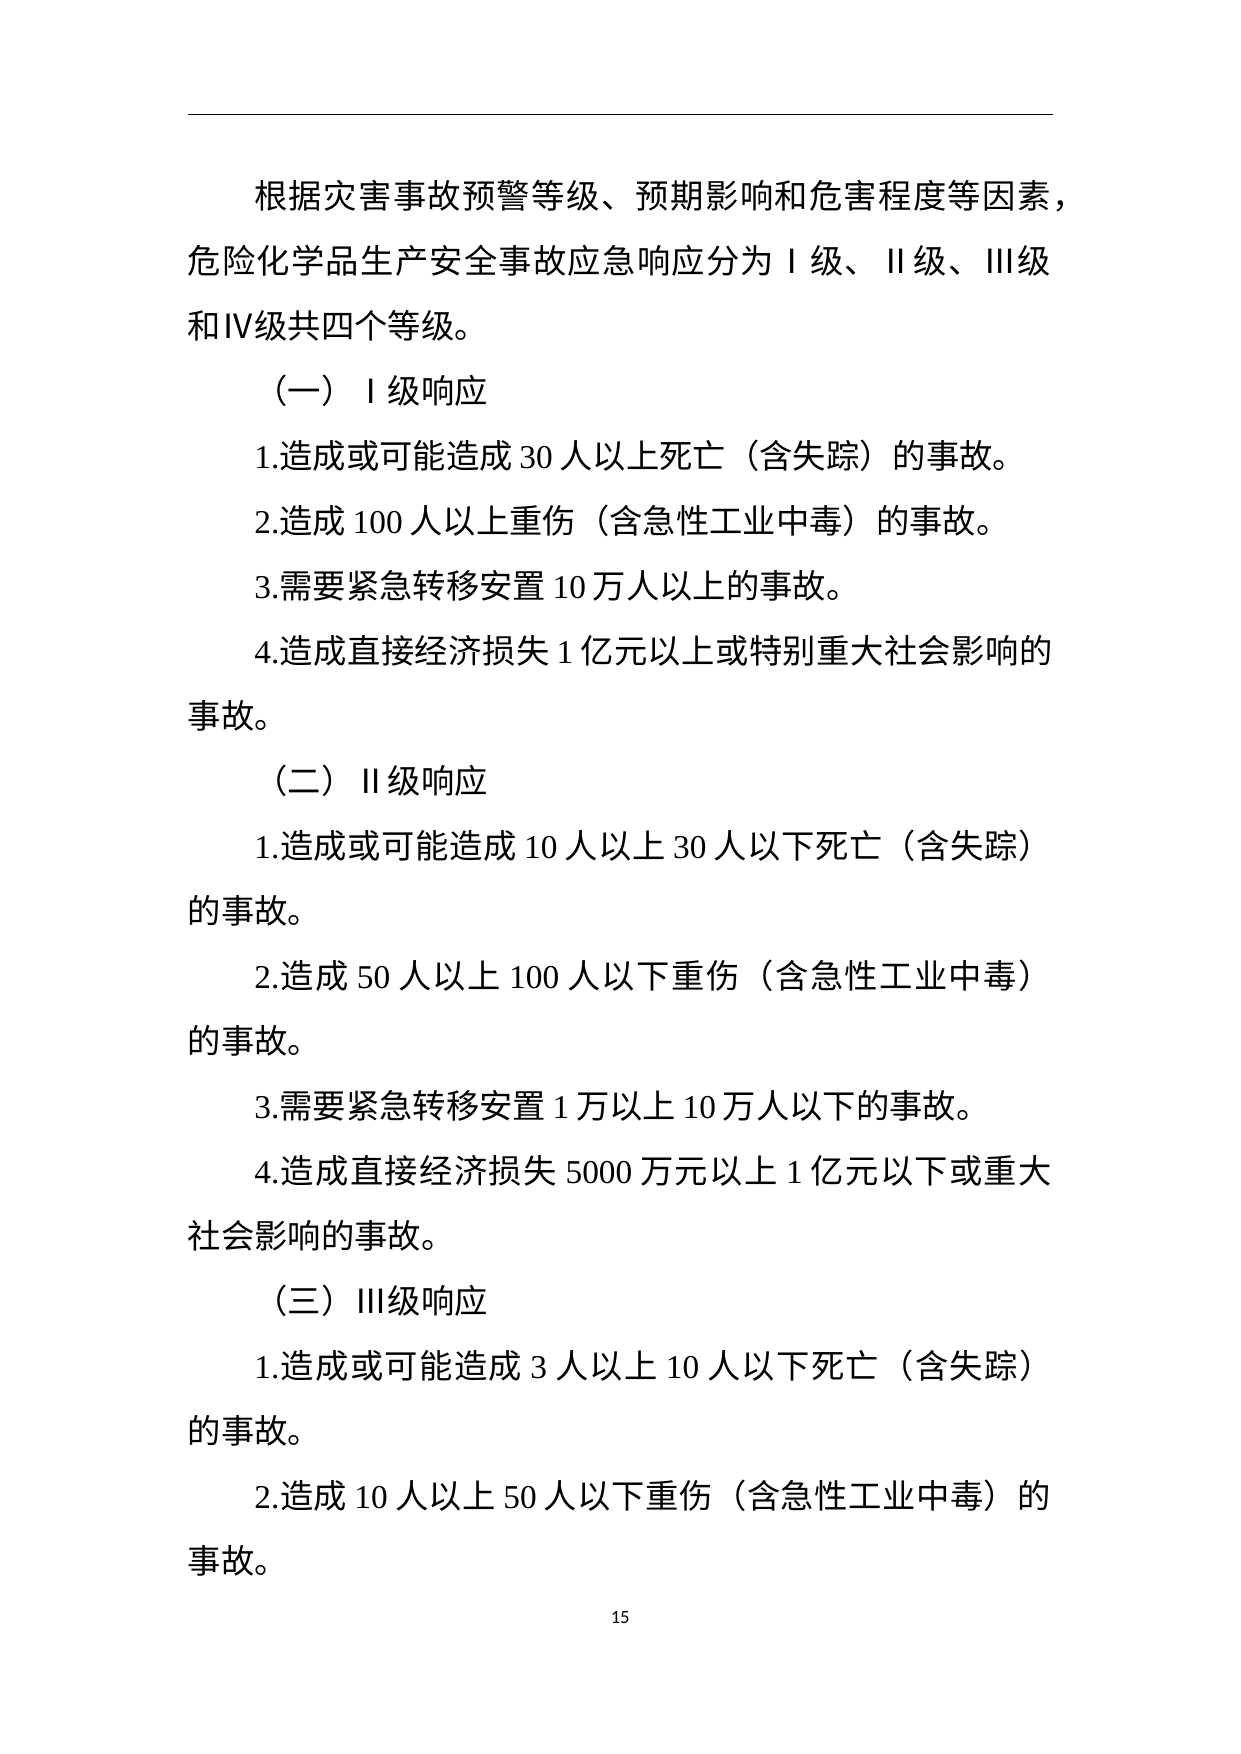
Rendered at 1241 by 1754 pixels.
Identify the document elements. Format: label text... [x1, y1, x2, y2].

text 4.造成直接经济损失1亿元以上或特别重大社会影响的事故。 [187, 617, 1053, 747]
text 4.造成直接经济损失5000万元以上1亿元以下或重大社会影响的事故。 [187, 1137, 1053, 1267]
text 1.造成或可能造成30人以上死亡（含失踪）的事故。 [187, 422, 1053, 487]
text 根据灾害事故预警等级、预期影响和危害程度等因素，危险化学品生产安全事故应急响应分为Ⅰ级、Ⅱ级、Ⅲ级和Ⅳ级共四个等级。 [187, 162, 1053, 357]
text （二）Ⅱ级响应 [187, 747, 1053, 812]
text 3.需要紧急转移安置10万人以上的事故。 [187, 552, 1053, 617]
text 2.造成10人以上50人以下重伤（含急性工业中毒）的事故。 [187, 1462, 1053, 1592]
text 2.造成100人以上重伤（含急性工业中毒）的事故。 [187, 487, 1053, 552]
text 3.需要紧急转移安置1万以上10万人以下的事故。 [187, 1072, 1053, 1137]
text 1.造成或可能造成3人以上10人以下死亡（含失踪）的事故。 [187, 1332, 1053, 1462]
text 1.造成或可能造成10人以上30人以下死亡（含失踪）的事故。 [187, 812, 1053, 942]
text （三）Ⅲ级响应 [187, 1267, 1053, 1332]
text （一）Ⅰ级响应 [187, 357, 1053, 422]
text 2.造成50人以上100人以下重伤（含急性工业中毒）的事故。 [187, 942, 1053, 1072]
